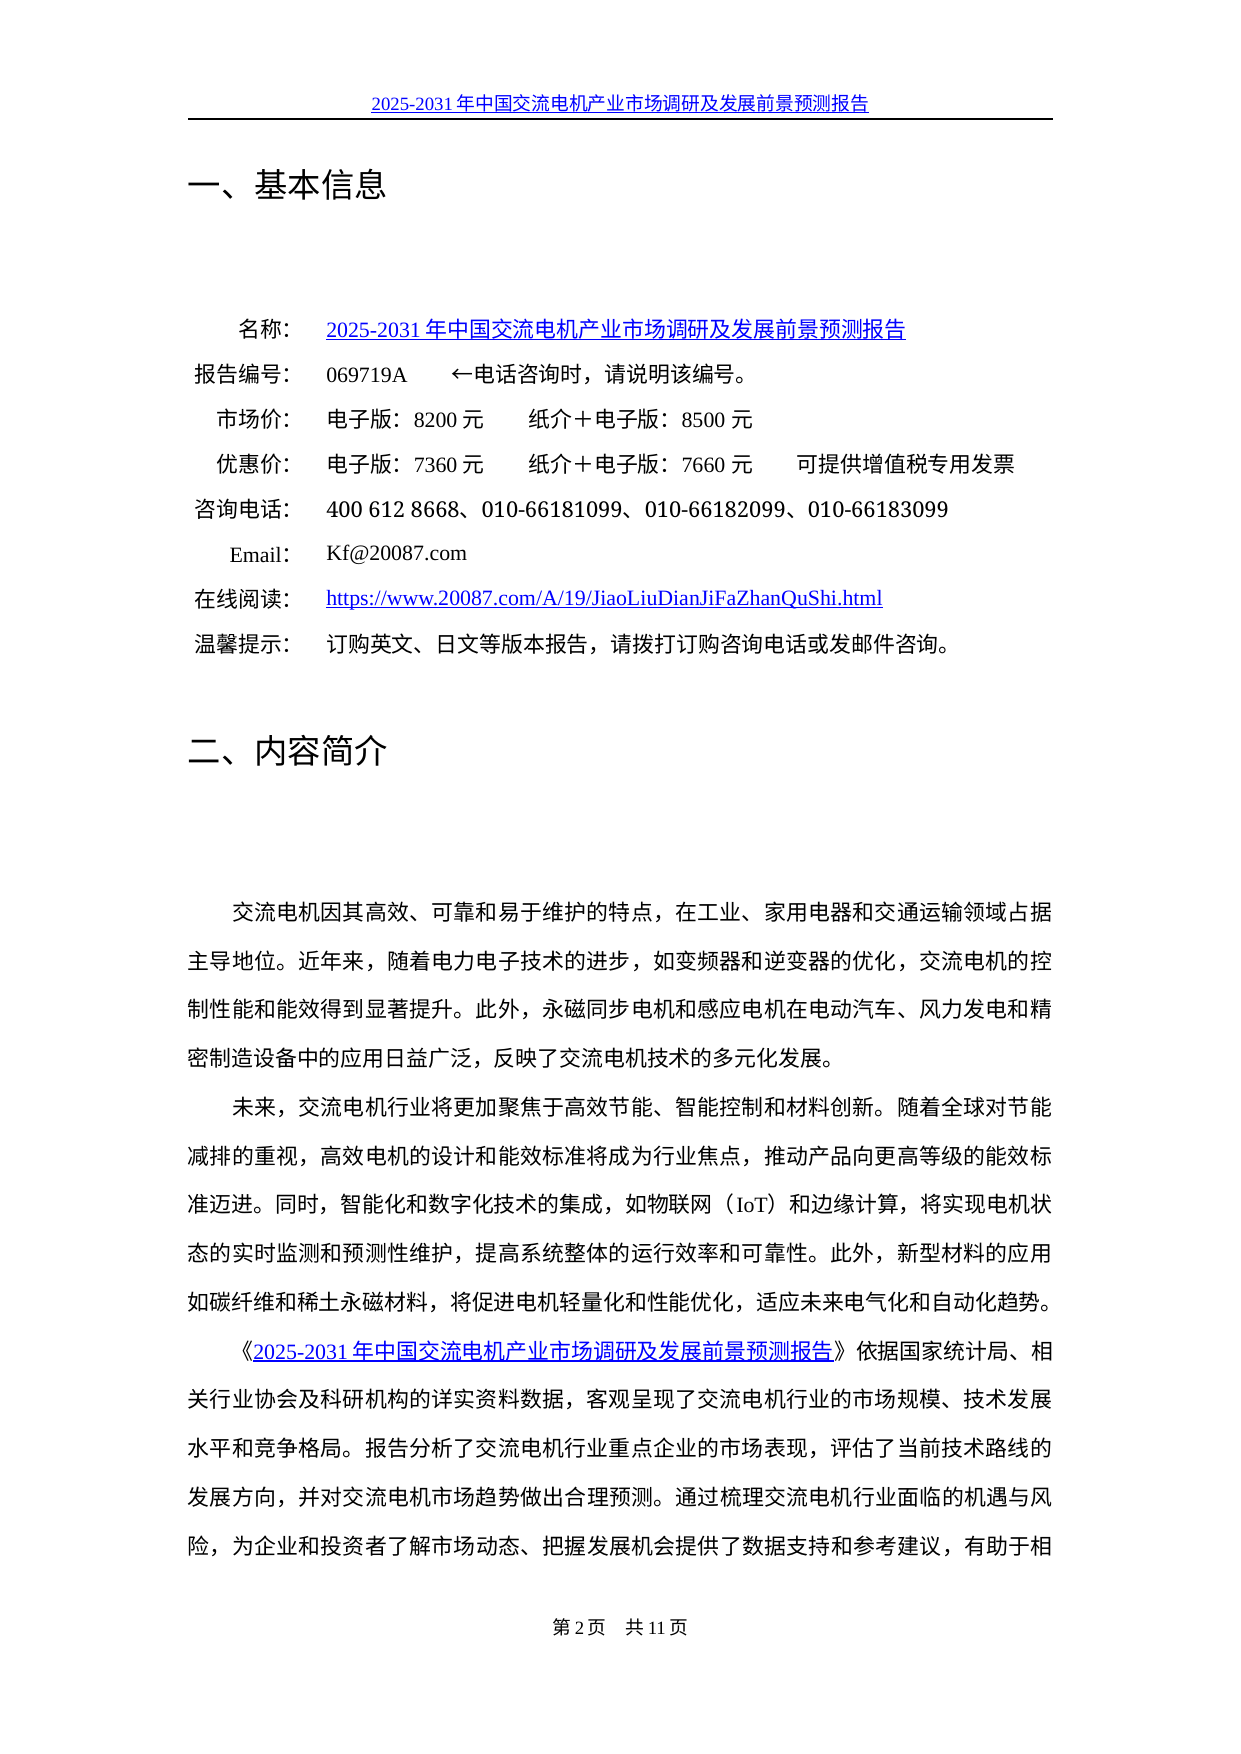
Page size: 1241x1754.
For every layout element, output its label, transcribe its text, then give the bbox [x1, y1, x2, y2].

table_header 名称： [167, 312, 315, 357]
table_cell 电子版：7360 元 纸介＋电子版：7660 元 可提供增值税专用发票 [315, 447, 1073, 492]
table_cell 温馨提示： [167, 627, 315, 672]
table_cell 优惠价： [167, 447, 315, 492]
table_cell 市场价： [167, 402, 315, 447]
table_cell 在线阅读： [167, 582, 315, 627]
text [187, 894, 1053, 1561]
table_cell 报告编号： [167, 357, 315, 402]
table_cell [315, 582, 1073, 627]
table_cell 咨询电话： [167, 492, 315, 537]
table_cell Email： [167, 537, 315, 582]
title 一、基本信息 [187, 150, 1053, 215]
table_cell Kf@20087.com [315, 537, 1073, 582]
table_cell 400 612 8668、010-66181099、010-66182099、010-66183099 [315, 492, 1073, 537]
table_header 2025-2031年中国交流电机产业市场调研及发展前景预测报告 [315, 312, 1073, 357]
table_cell 订购英文、日文等版本报告，请拨打订购咨询电话或发邮件咨询。 [315, 627, 1073, 672]
table_cell 069719A ←电话咨询时，请说明该编号。 [315, 357, 1073, 402]
title 二、内容简介 [187, 717, 1053, 782]
table_cell 电子版：8200 元 纸介＋电子版：8500 元 [315, 402, 1073, 447]
